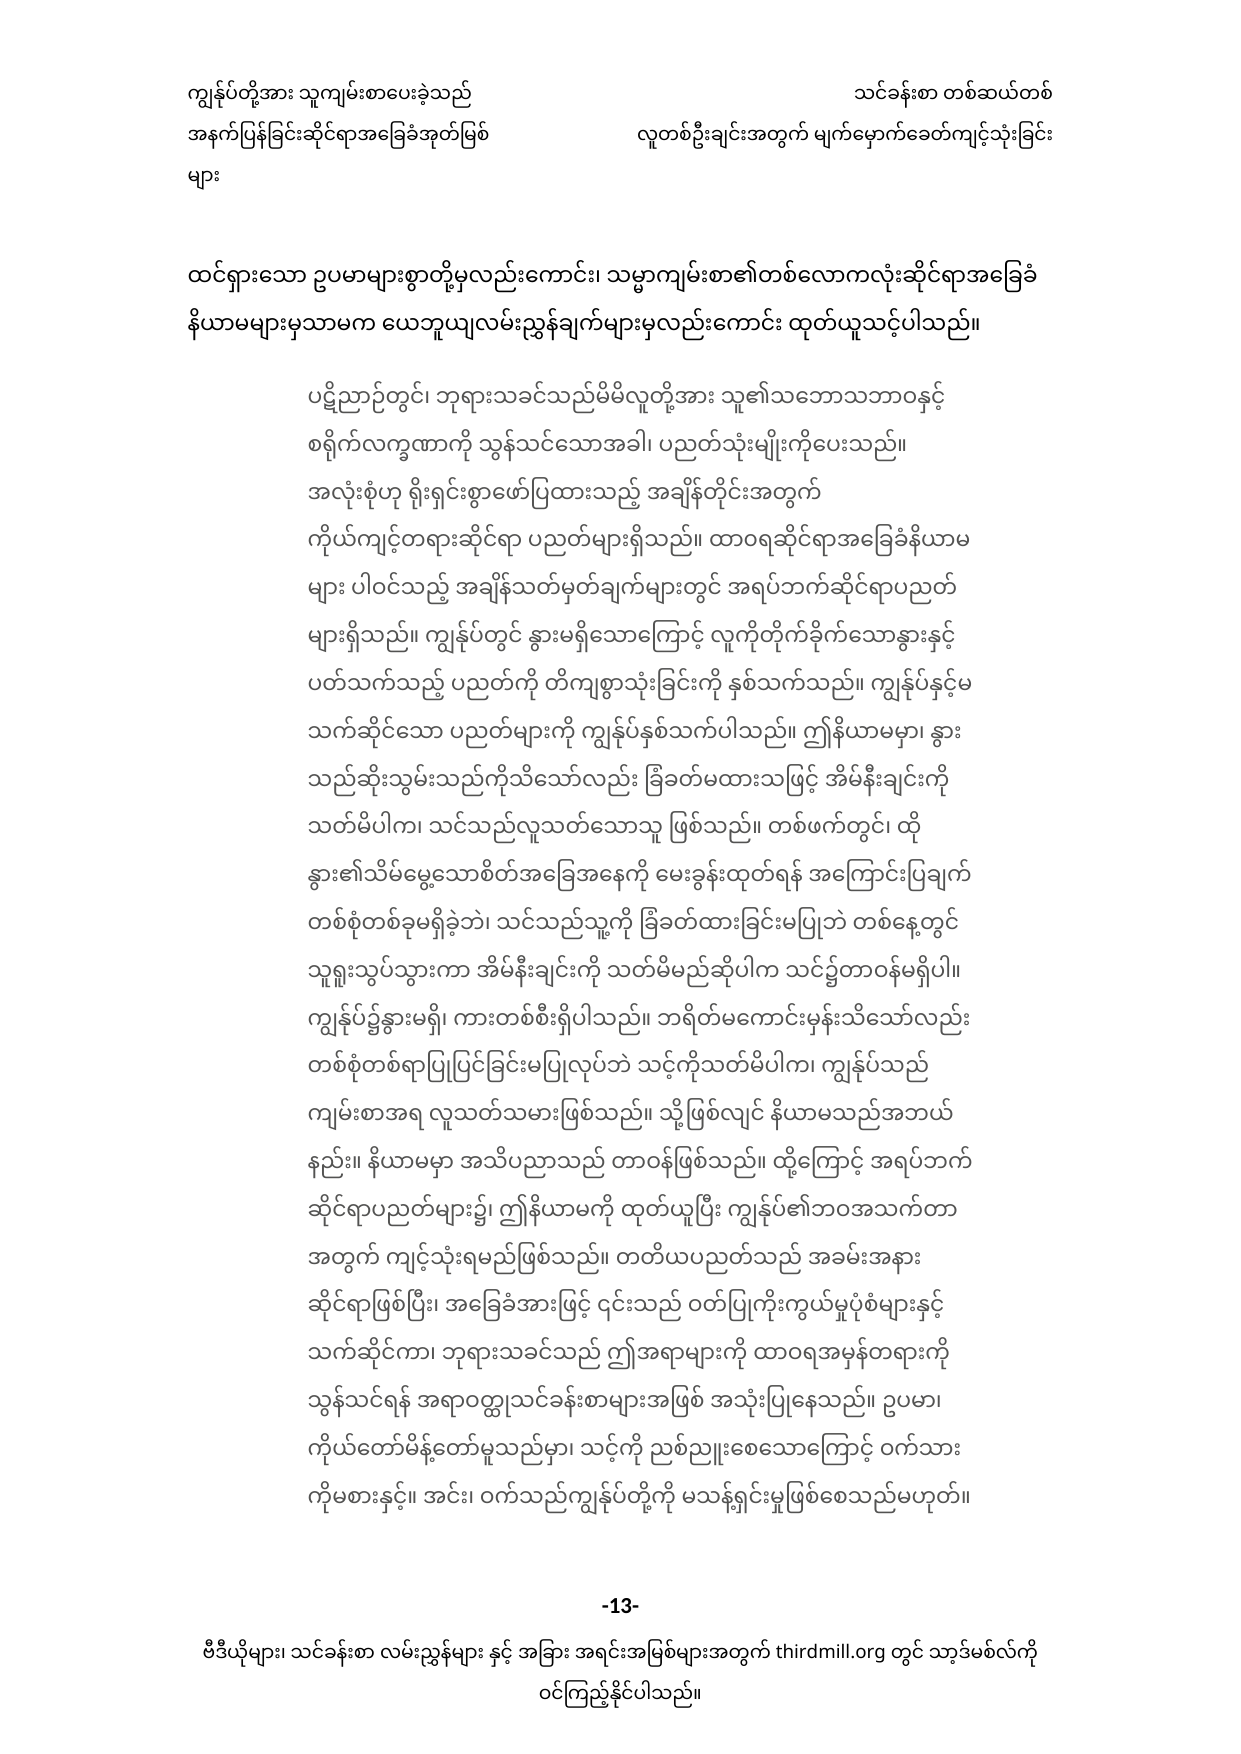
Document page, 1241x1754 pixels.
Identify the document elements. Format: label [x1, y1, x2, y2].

text [187, 254, 1053, 349]
text [307, 374, 978, 1522]
